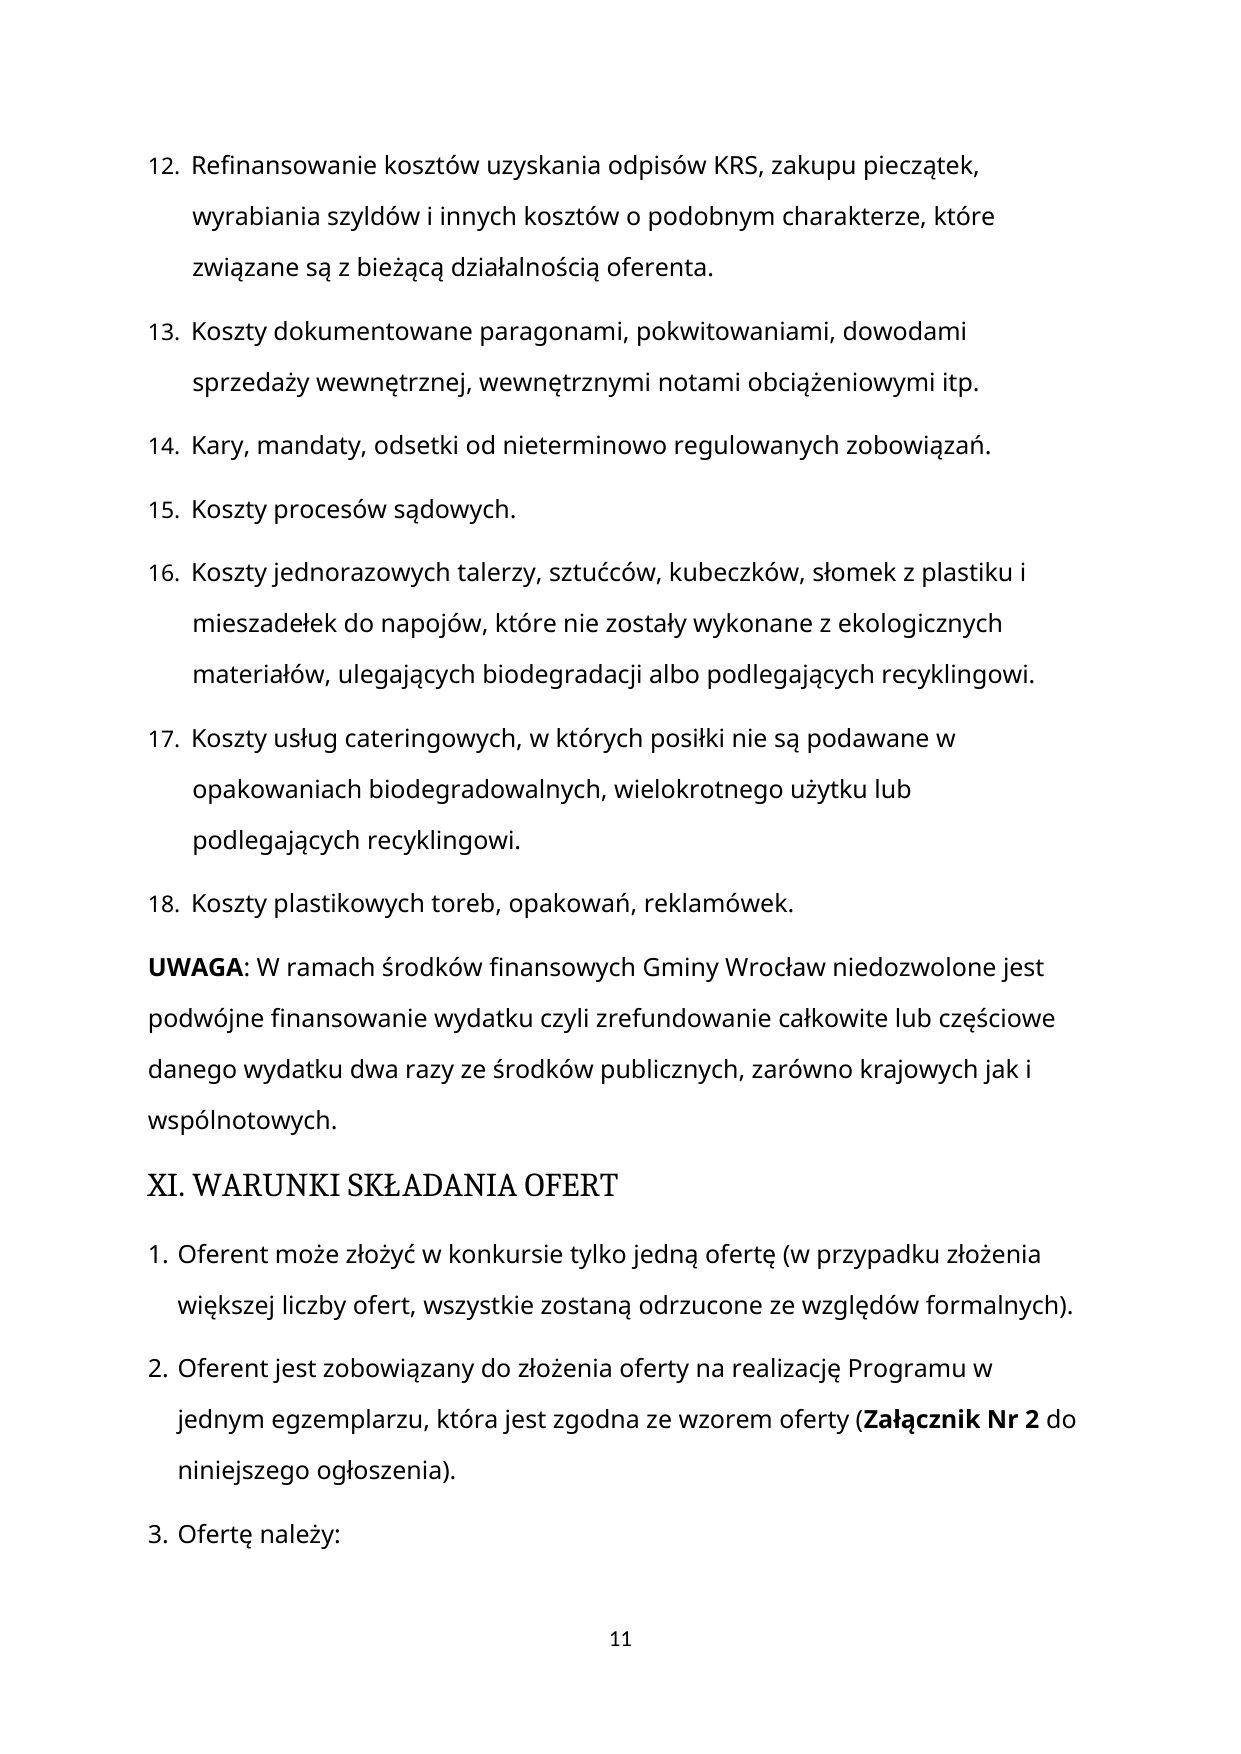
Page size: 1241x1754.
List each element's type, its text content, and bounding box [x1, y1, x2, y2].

list Koszty jednorazowych talerzy, sztućców, kubeczków, słomek z plastiku i mieszadełek do napojów, które nie zostały wykonane z ekologicznych materiałów, ulegających biodegradacji albo podlegających recyklingowi. [148, 555, 1081, 691]
text UWAGA: W ramach środków finansowych Gminy Wrocław niedozwolone jest podwójne finansowanie wydatku czyli zrefundowanie całkowite lub częściowe danego wydatku dwa razy ze środków publicznych, zarówno krajowych jak i wspólnotowych. [148, 950, 1081, 1137]
list Ofertę należy: [148, 1517, 1081, 1551]
list Koszty plastikowych toreb, opakowań, reklamówek. [148, 886, 1081, 920]
list Oferent może złożyć w konkursie tylko jedną ofertę (w przypadku złożenia większej liczby ofert, wszystkie zostaną odrzucone ze względów formalnych). [148, 1236, 1081, 1321]
list Kary, mandaty, odsetki od nieterminowo regulowanych zobowiązań. [148, 428, 1081, 462]
subtitle XI. WARUNKI SKŁADANIA OFERT [148, 1166, 1093, 1205]
list Oferent jest zobowiązany do złożenia oferty na realizację Programu w jednym egzemplarzu, która jest zgodna ze wzorem oferty (Załącznik Nr 2 do niniejszego ogłoszenia). [148, 1351, 1081, 1487]
list Refinansowanie kosztów uzyskania odpisów KRS, zakupu pieczątek, wyrabiania szyldów i innych kosztów o podobnym charakterze, które związane są z bieżącą działalnością oferenta. [148, 148, 1081, 284]
list Koszty dokumentowane paragonami, pokwitowaniami, dowodami sprzedaży wewnętrznej, wewnętrznymi notami obciążeniowymi itp. [148, 313, 1081, 398]
list Koszty usług cateringowych, w których posiłki nie są podawane w opakowaniach biodegradowalnych, wielokrotnego użytku lub podlegających recyklingowi. [148, 721, 1081, 857]
list Koszty procesów sądowych. [148, 491, 1081, 525]
